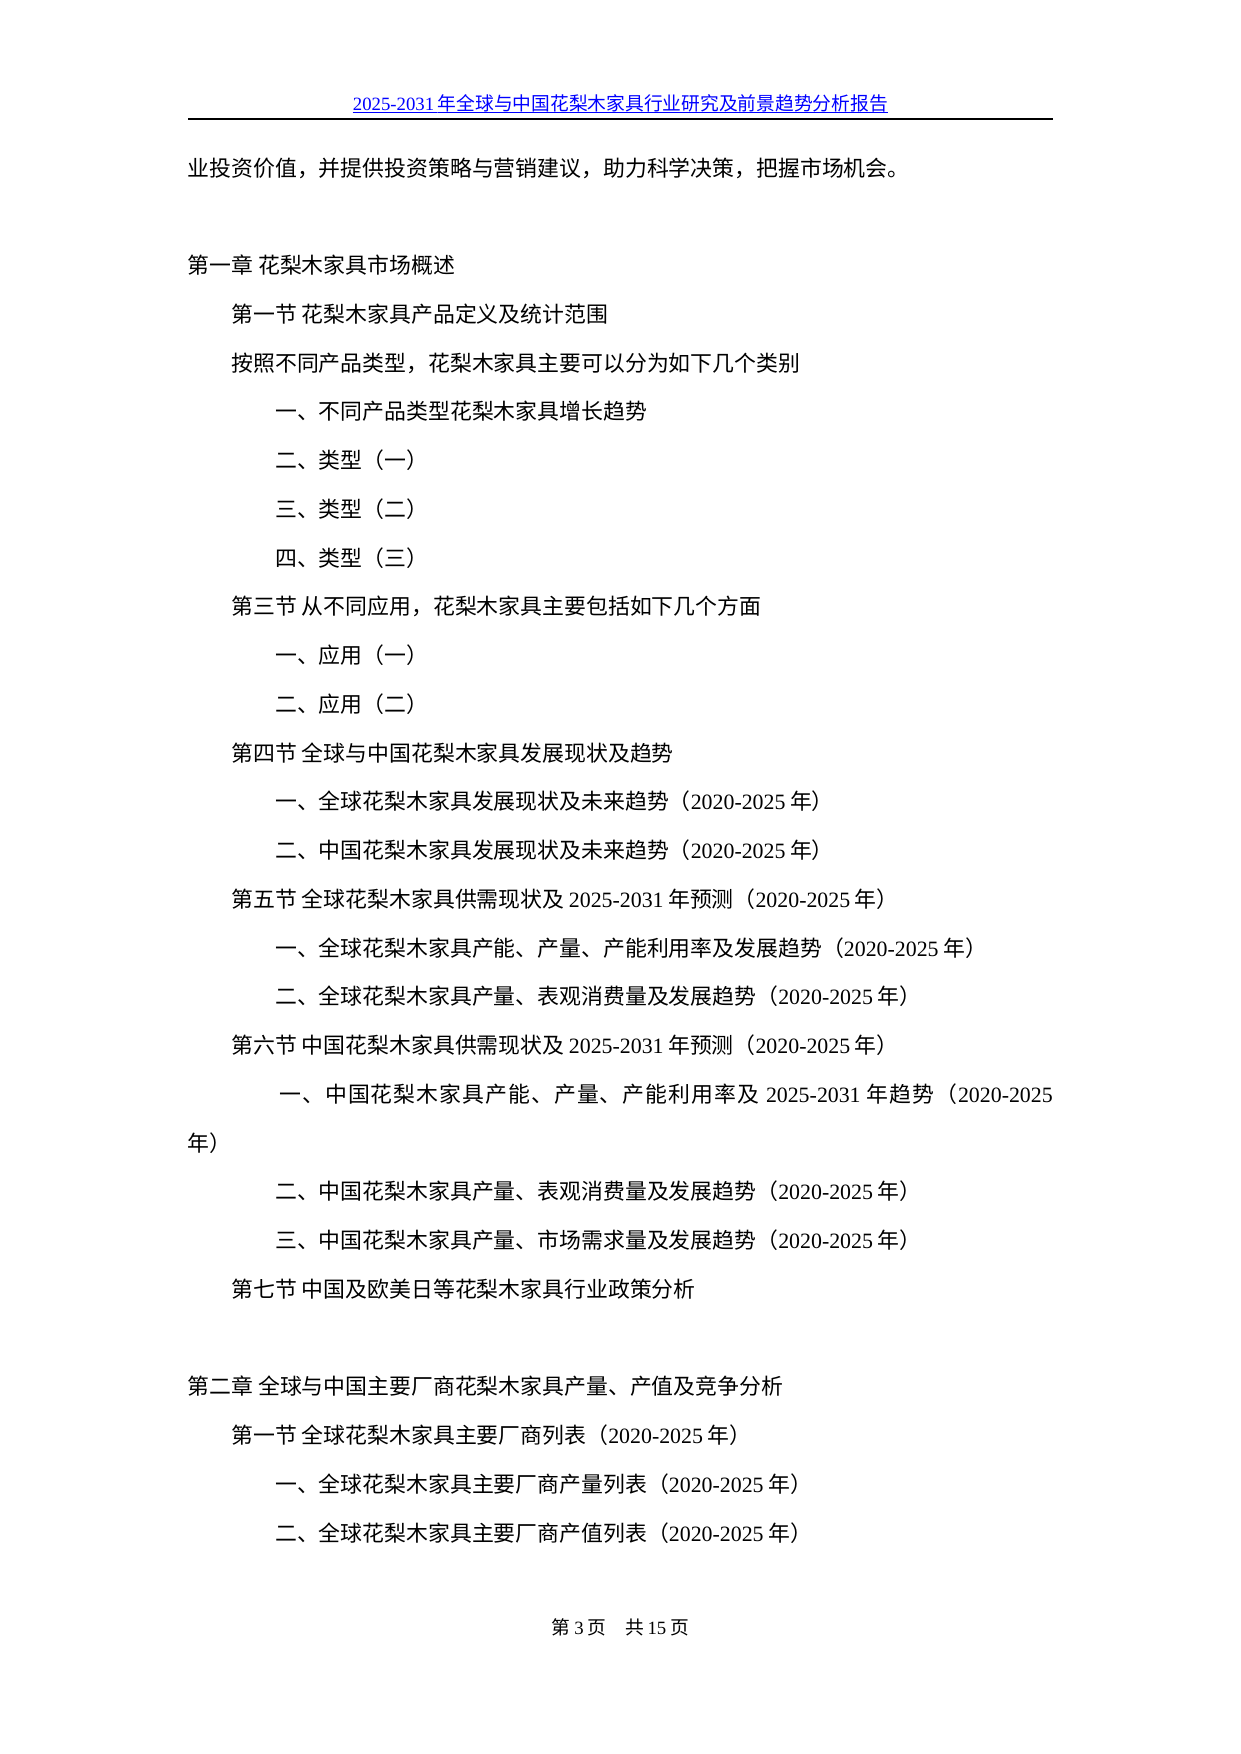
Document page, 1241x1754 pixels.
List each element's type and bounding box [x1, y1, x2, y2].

text [187, 150, 1053, 1548]
